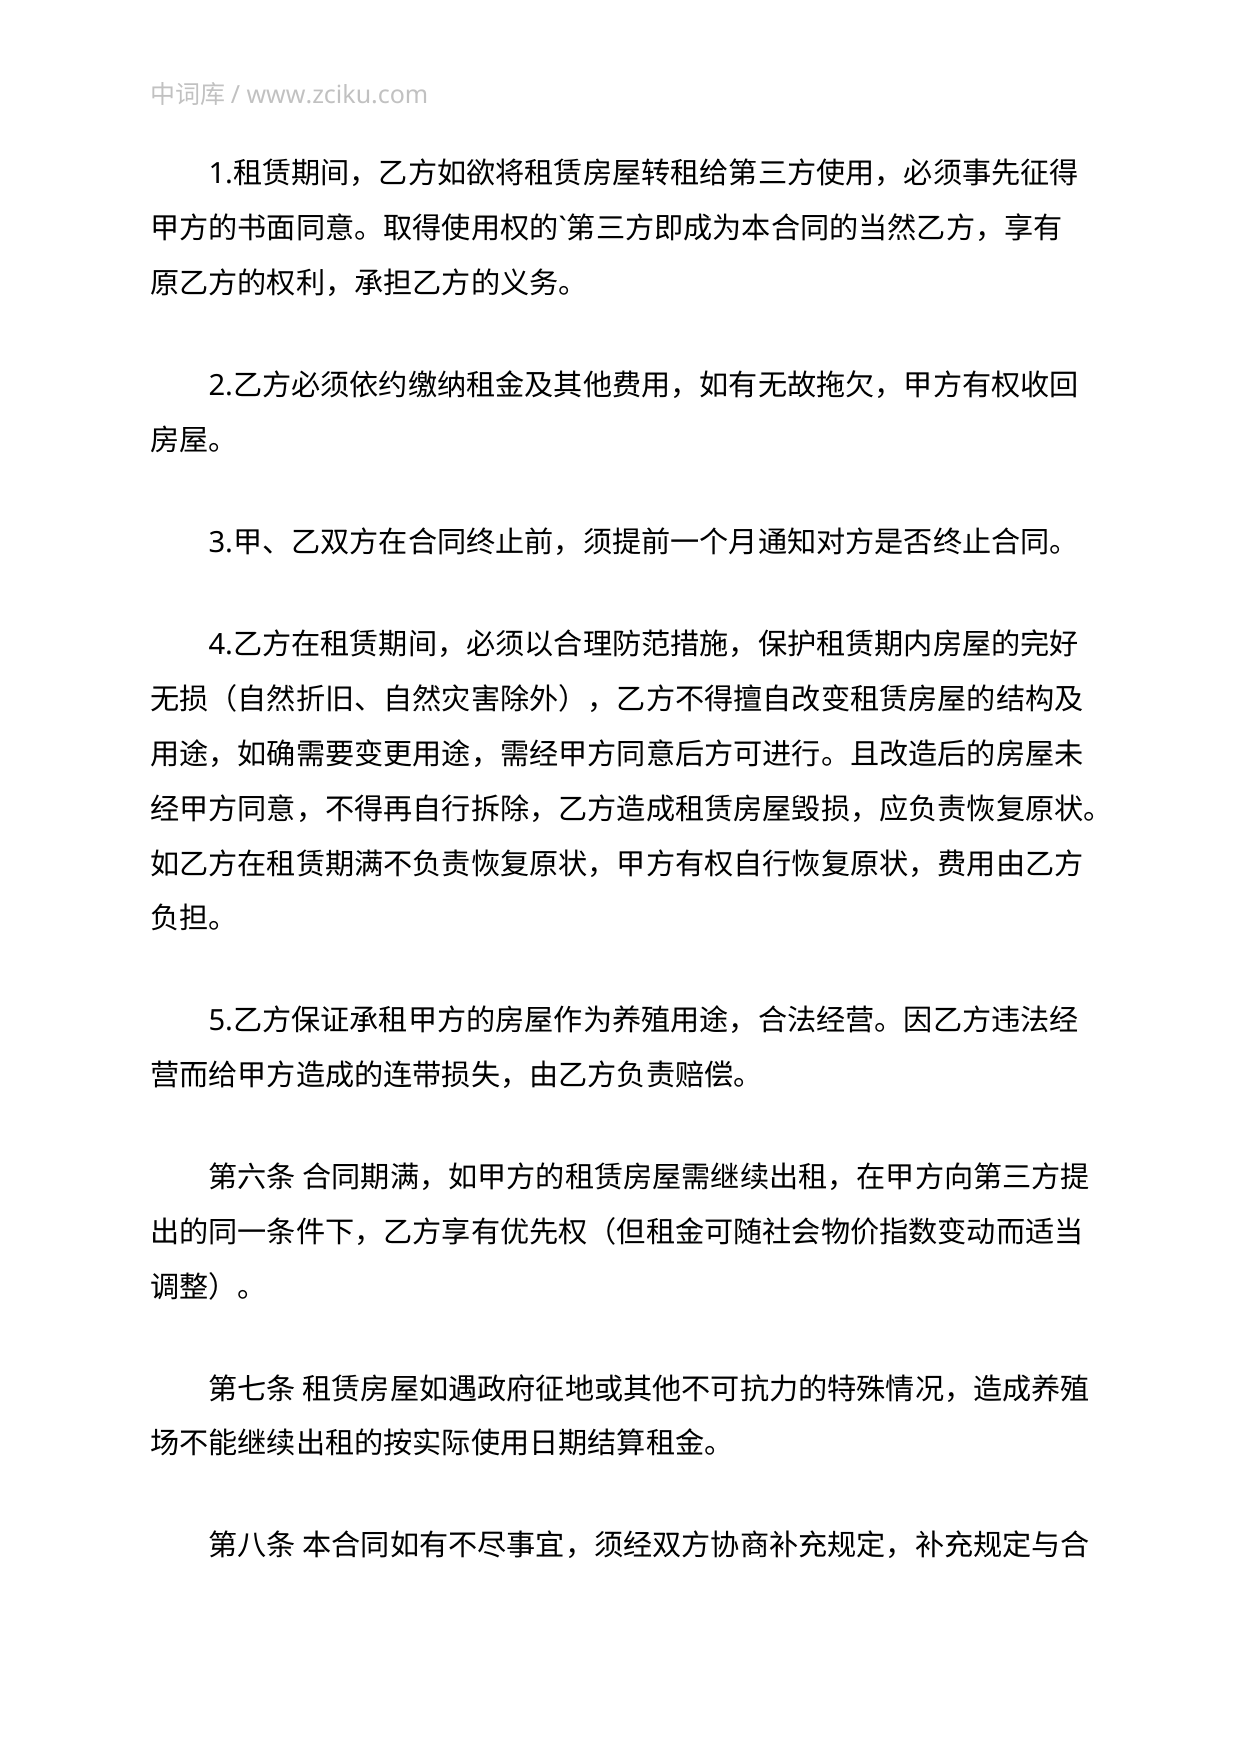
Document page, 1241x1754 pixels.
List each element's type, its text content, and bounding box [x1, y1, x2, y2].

text 4.乙方在租赁期间，必须以合理防范措施，保护租赁期内房屋的完好无损（自然折旧、自然灾害除外），乙方不得擅自改变租赁房屋的结构及用途，如确需要变更用途，需经甲方同意后方可进行。且改造后的房屋未经甲方同意，不得再自行拆除，乙方造成租赁房屋毁损，应负责恢复原状。如乙方在租赁期满不负责恢复原状，甲方有权自行恢复原状，费用由乙方负担。 [150, 621, 1090, 937]
text 1.租赁期间，乙方如欲将租赁房屋转租给第三方使用，必须事先征得甲方的书面同意。取得使用权的`第三方即成为本合同的当然乙方，享有原乙方的权利，承担乙方的义务。 [150, 150, 1090, 302]
text 2.乙方必须依约缴纳租金及其他费用，如有无故拖欠，甲方有权收回房屋。 [150, 362, 1090, 459]
text 3.甲、乙双方在合同终止前，须提前一个月通知对方是否终止合同。 [150, 518, 1090, 561]
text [150, 1522, 1090, 1564]
text 5.乙方保证承租甲方的房屋作为养殖用途，合法经营。因乙方违法经营而给甲方造成的连带损失，由乙方负责赔偿。 [150, 997, 1090, 1094]
text 第七条 租赁房屋如遇政府征地或其他不可抗力的特殊情况，造成养殖场不能继续出租的按实际使用日期结算租金。 [150, 1365, 1090, 1462]
text 第六条 合同期满，如甲方的租赁房屋需继续出租，在甲方向第三方提出的同一条件下，乙方享有优先权（但租金可随社会物价指数变动而适当调整）。 [150, 1154, 1090, 1306]
